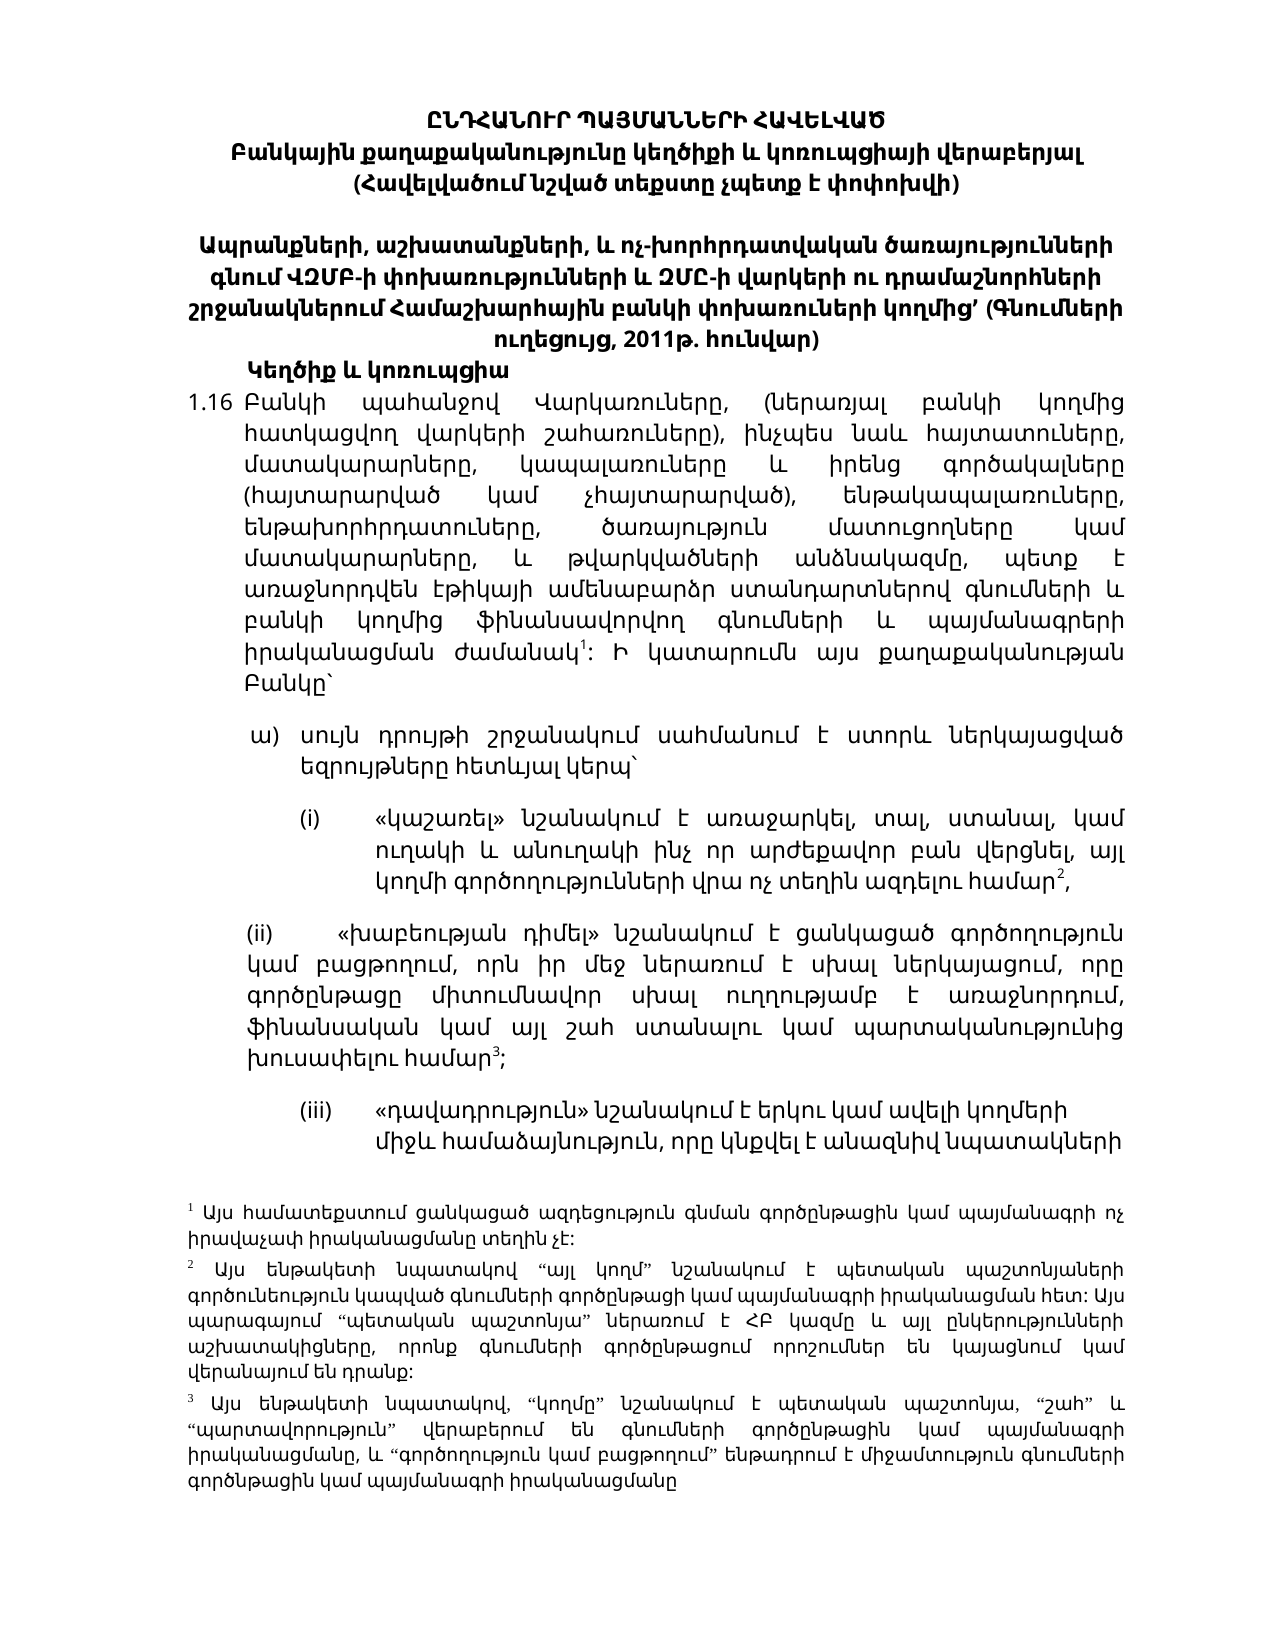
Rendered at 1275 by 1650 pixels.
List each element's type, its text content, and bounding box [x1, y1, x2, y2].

text ԸՆԴՀԱՆՈՒՐ ՊԱՅՄԱՆՆԵՐԻ ՀԱՎԵԼՎԱԾ [187, 104, 1125, 136]
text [300, 1094, 1125, 1157]
text Ապրանքների, աշխատանքների, և ոչ-խորհրդատվական ծառայությունների գնում ՎԶՄԲ-ի փոխառությունների և ԶՄԸ-ի վարկերի ու դրամաշնորհների շրջանակներում Համաշխարհային բանկի փոխառուների կողմից՚ (Գնումների ուղեցույց, 2011թ. հունվար) [187, 229, 1125, 354]
text (i) «կաշառել» նշանակում է առաջարկել, տալ, ստանալ, կամ ուղակի և անուղակի ինչ որ արժեքավոր բան վերցնել, այլ կողմի գործողությունների վրա ոչ տեղին ազդելու համար, [300, 802, 1125, 896]
text (Հավելվածում նշված տեքստը չպետք է փոփոխվի) [187, 167, 1125, 198]
text Բանկային քաղաքականությունը կեղծիքի և կոռուպցիայի վերաբերյալ [187, 136, 1125, 167]
text (ii) «խաբեության դիմել» նշանակում է ցանկացած գործողություն կամ բացթողում, որն իր մեջ ներառում է սխալ ներկայացում, որը գործընթացը միտումնավոր սխալ ուղղությամբ է առաջնորդում, ֆինանսական կամ այլ շահ ստանալու կամ պարտականությունից խուսափելու համար; [247, 917, 1125, 1073]
text Կեղծիք և կոռուպցիա [247, 354, 1125, 386]
text ա) սույն դրույթի շրջանակում սահմանում է ստորև ներկայացված եզրույթները հետևյալ կերպ՝ [244, 719, 1125, 782]
text 1.16 Բանկի պահանջով Վարկառուները, (ներառյալ բանկի կողմից հատկացվող վարկերի շահառուները), ինչպես նաև հայտատուները, մատակարարները, կապալառուները և իրենց գործակալները (հայտարարված կամ չհայտարարված), ենթակապալառուները, ենթախորհրդատուները, ծառայություն մատուցողները կամ մատակարարները, և թվարկվածների անձնակազմը, պետք է առաջնորդվեն էթիկայի ամենաբարձր ստանդարտներով գնումների և բանկի կողմից ֆինանսավորվող գնումների և պայմանագրերի իրականացման ժամանակ: Ի կատարումն այս քաղաքականության Բանկը` [187, 386, 1125, 698]
